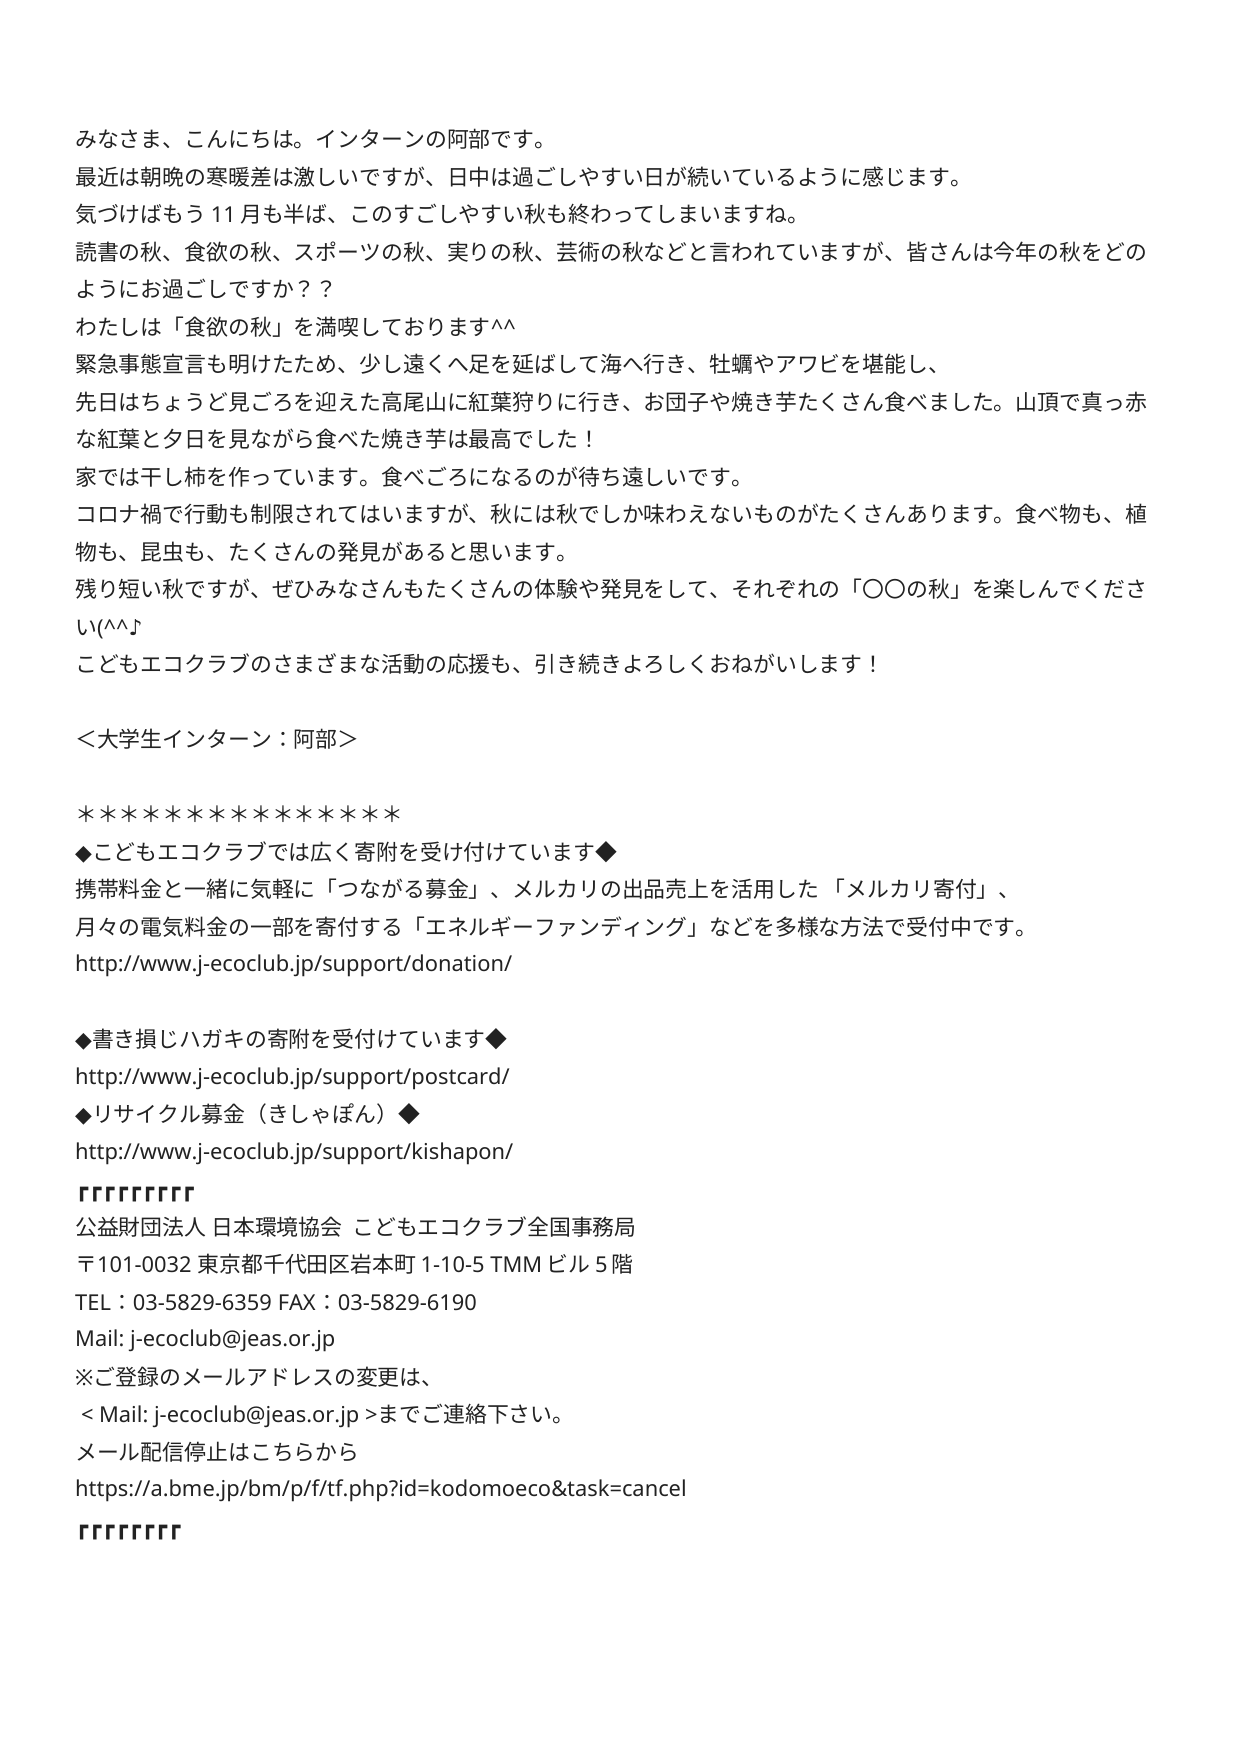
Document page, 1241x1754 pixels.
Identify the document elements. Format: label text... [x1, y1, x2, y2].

text メール配信停止はこちらから [75, 1432, 1165, 1469]
text 携帯料金と一緒に気軽に「つながる募金」、メルカリの出品売上を活用した 「メルカリ寄付」、 [75, 869, 1165, 907]
text http://www.j-ecoclub.jp/support/postcard/ [75, 1057, 1165, 1094]
text 月々の電気料金の一部を寄付する「エネルギーファンディング」などを多様な方法で受付中です。 [75, 907, 1165, 944]
text 公益財団法人 日本環境協会 こどもエコクラブ全国事務局 [75, 1207, 1165, 1244]
text わたしは「食欲の秋」を満喫しております^^ [75, 307, 1165, 344]
text ※ご登録のメールアドレスの変更は、 [75, 1357, 1165, 1394]
text 残り短い秋ですが、ぜひみなさんもたくさんの体験や発見をして、それぞれの「〇〇の秋」を楽しんでください(^^♪ [75, 569, 1165, 644]
text ┏┏┏┏┏┏┏┏ [75, 1507, 1165, 1544]
text みなさま、こんにちは。インターンの阿部です。 [75, 119, 1165, 157]
text TEL：03-5829-6359 FAX：03-5829-6190 [75, 1282, 1165, 1319]
text 気づけばもう11月も半ば、このすごしやすい秋も終わってしまいますね。 [75, 194, 1165, 232]
text ＊＊＊＊＊＊＊＊＊＊＊＊＊＊＊ [75, 794, 1165, 832]
text 先日はちょうど見ごろを迎えた高尾山に紅葉狩りに行き、お団子や焼き芋たくさん食べました。山頂で真っ赤な紅葉と夕日を見ながら食べた焼き芋は最高でした！ [75, 382, 1165, 457]
text 家では干し柿を作っています。食べごろになるのが待ち遠しいです。 [75, 457, 1165, 494]
text ◆書き損じハガキの寄附を受付けています◆ [75, 1019, 1165, 1057]
text 緊急事態宣言も明けたため、少し遠くへ足を延ばして海へ行き、牡蠣やアワビを堪能し、 [75, 344, 1165, 382]
text 〒101-0032 東京都千代田区岩本町1-10-5 TMMビル5階 [75, 1244, 1165, 1282]
text こどもエコクラブのさまざまな活動の応援も、引き続きよろしくおねがいします！ [75, 644, 1165, 682]
text コロナ禍で行動も制限されてはいますが、秋には秋でしか味わえないものがたくさんあります。食べ物も、植物も、昆虫も、たくさんの発見があると思います。 [75, 494, 1165, 569]
text ＜大学生インターン：阿部＞ [75, 719, 1165, 757]
text 読書の秋、食欲の秋、スポーツの秋、実りの秋、芸術の秋などと言われていますが、皆さんは今年の秋をどのようにお過ごしですか？？ [75, 232, 1165, 307]
text < Mail: j-ecoclub@jeas.or.jp >までご連絡下さい。 [75, 1394, 1165, 1432]
text ◆こどもエコクラブでは広く寄附を受け付けています◆ [75, 832, 1165, 869]
text 最近は朝晩の寒暖差は激しいですが、日中は過ごしやすい日が続いているように感じます。 [75, 157, 1165, 194]
text http://www.j-ecoclub.jp/support/kishapon/ [75, 1132, 1165, 1169]
text ◆リサイクル募金（きしゃぽん）◆ [75, 1094, 1165, 1132]
text https://a.bme.jp/bm/p/f/tf.php?id=kodomoeco&task=cancel [75, 1469, 1165, 1507]
text ┏┏┏┏┏┏┏┏┏ [75, 1169, 1165, 1207]
text http://www.j-ecoclub.jp/support/donation/ [75, 944, 1165, 982]
text Mail: j-ecoclub@jeas.or.jp [75, 1319, 1165, 1357]
